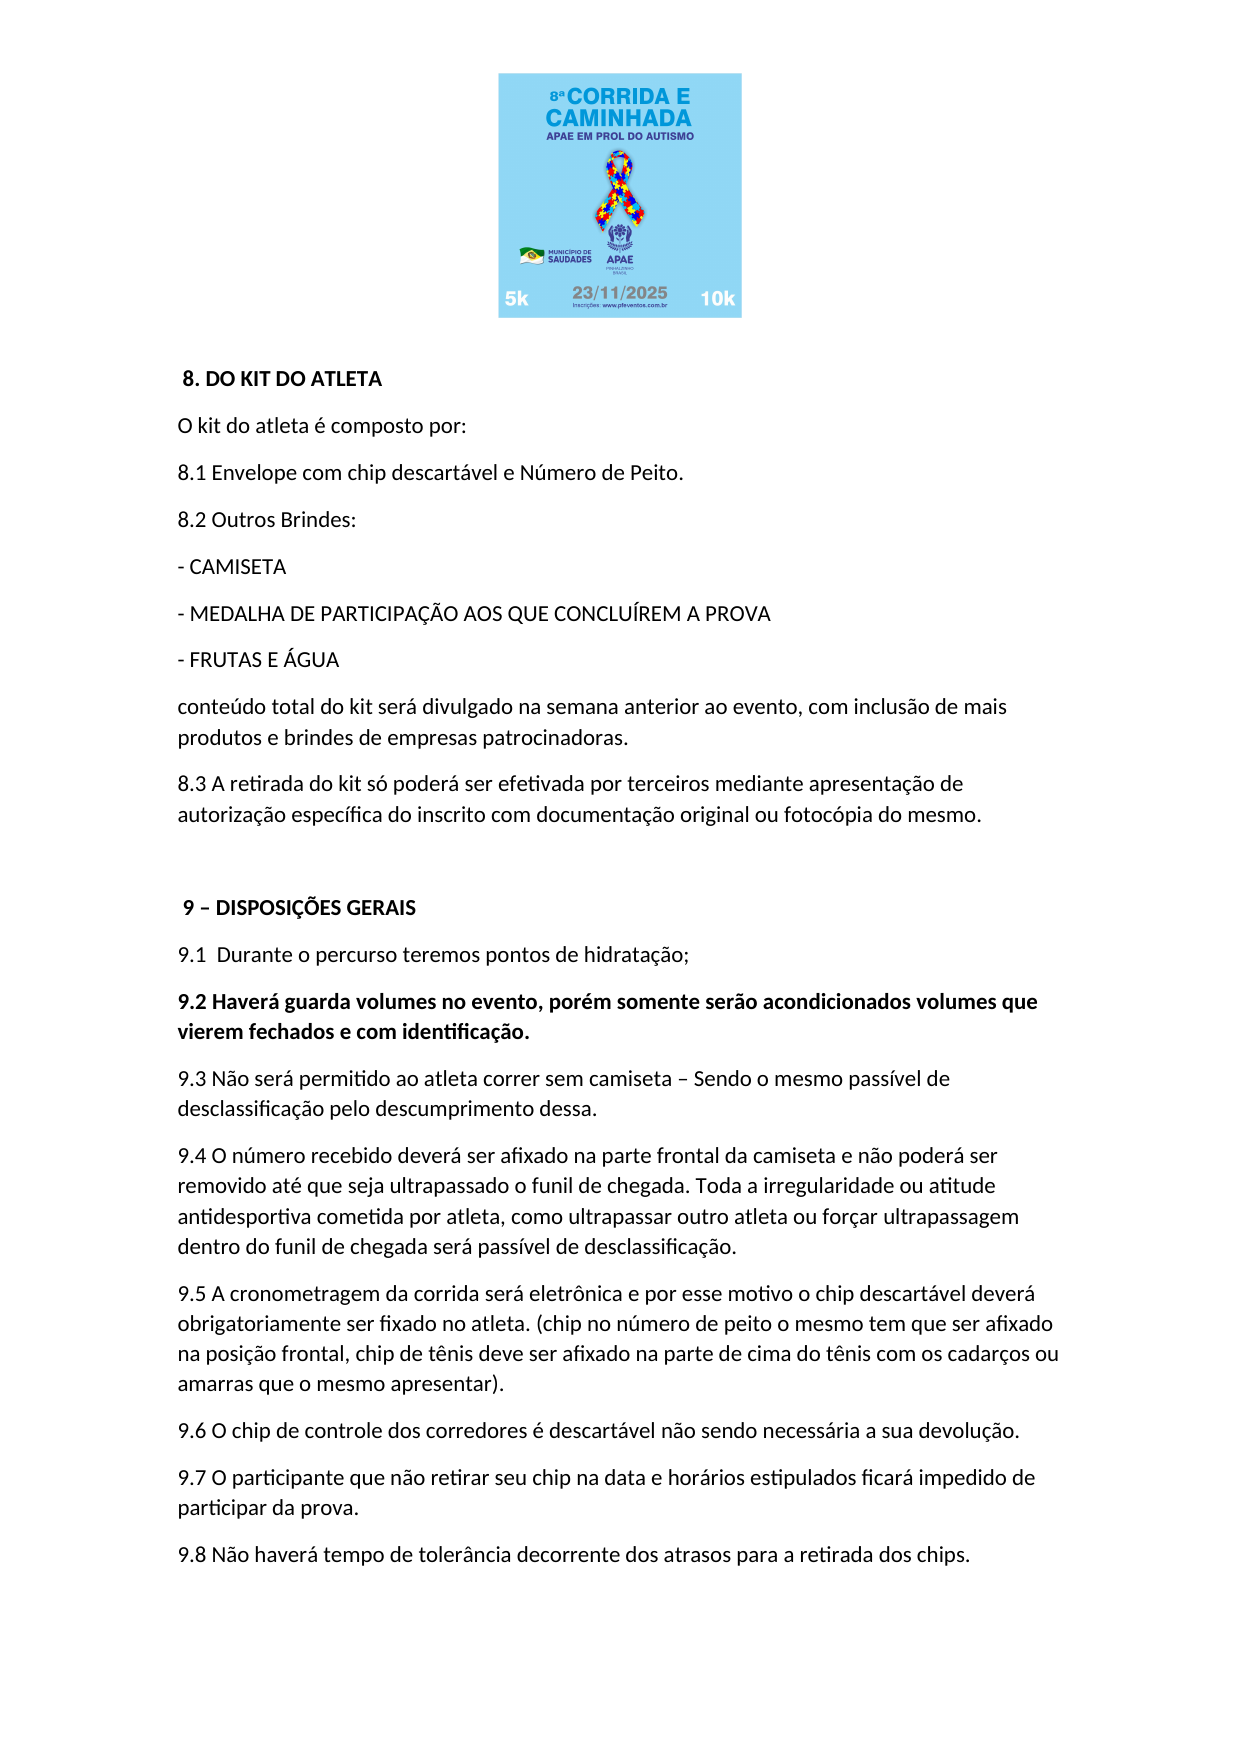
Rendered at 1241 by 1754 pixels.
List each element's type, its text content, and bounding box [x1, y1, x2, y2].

text 9.6 O chip de controle dos corredores é descartável não sendo necessária a sua devolução. [177, 1416, 1063, 1444]
text 8.3 A retirada do kit só poderá ser efetivada por terceiros mediante apresentação de autorização específica do inscrito com documentação original ou fotocópia do mesmo. [177, 769, 1063, 828]
text 9.1 Durante o percurso teremos pontos de hidratação; [177, 940, 1063, 968]
text - FRUTAS E ÁGUA [177, 646, 1063, 674]
text 9.3 Não será permitido ao atleta correr sem camiseta – Sendo o mesmo passível de desclassificação pelo descumprimento dessa. [177, 1064, 1063, 1123]
text O kit do atleta é composto por: [177, 411, 1063, 439]
picture [498, 73, 742, 318]
text 9.5 A cronometragem da corrida será eletrônica e por esse motivo o chip descartável deverá obrigatoriamente ser fixado no atleta. (chip no número de peito o mesmo tem que ser afixado na posição frontal, chip de tênis deve ser afixado na parte de cima do tênis com os cadarços ou amarras que o mesmo apresentar). [177, 1279, 1063, 1398]
text - MEDALHA DE PARTICIPAÇÃO AOS QUE CONCLUÍREM A PROVA [177, 599, 1063, 627]
text 9 – DISPOSIÇÕES GERAIS [177, 893, 1063, 922]
text 8. DO KIT DO ATLETA [177, 364, 1063, 392]
text conteúdo total do kit será divulgado na semana anterior ao evento, com inclusão de mais produtos e brindes de empresas patrocinadoras. [177, 692, 1063, 751]
text 9.4 O número recebido deverá ser afixado na parte frontal da camiseta e não poderá ser removido até que seja ultrapassado o funil de chegada. Toda a irregularidade ou atitude antidesportiva cometida por atleta, como ultrapassar outro atleta ou forçar ultrapassagem dentro do funil de chegada será passível de desclassificação. [177, 1141, 1063, 1260]
text - CAMISETA [177, 552, 1063, 580]
text 9.2 Haverá guarda volumes no evento, porém somente serão acondicionados volumes que vierem fechados e com identificação. [177, 987, 1063, 1046]
text 8.2 Outros Brindes: [177, 505, 1063, 533]
text 8.1 Envelope com chip descartável e Número de Peito. [177, 458, 1063, 486]
text 9.7 O participante que não retirar seu chip na data e horários estipulados ficará impedido de participar da prova. [177, 1463, 1063, 1522]
text 9.8 Não haverá tempo de tolerância decorrente dos atrasos para a retirada dos chips. [177, 1540, 1063, 1568]
